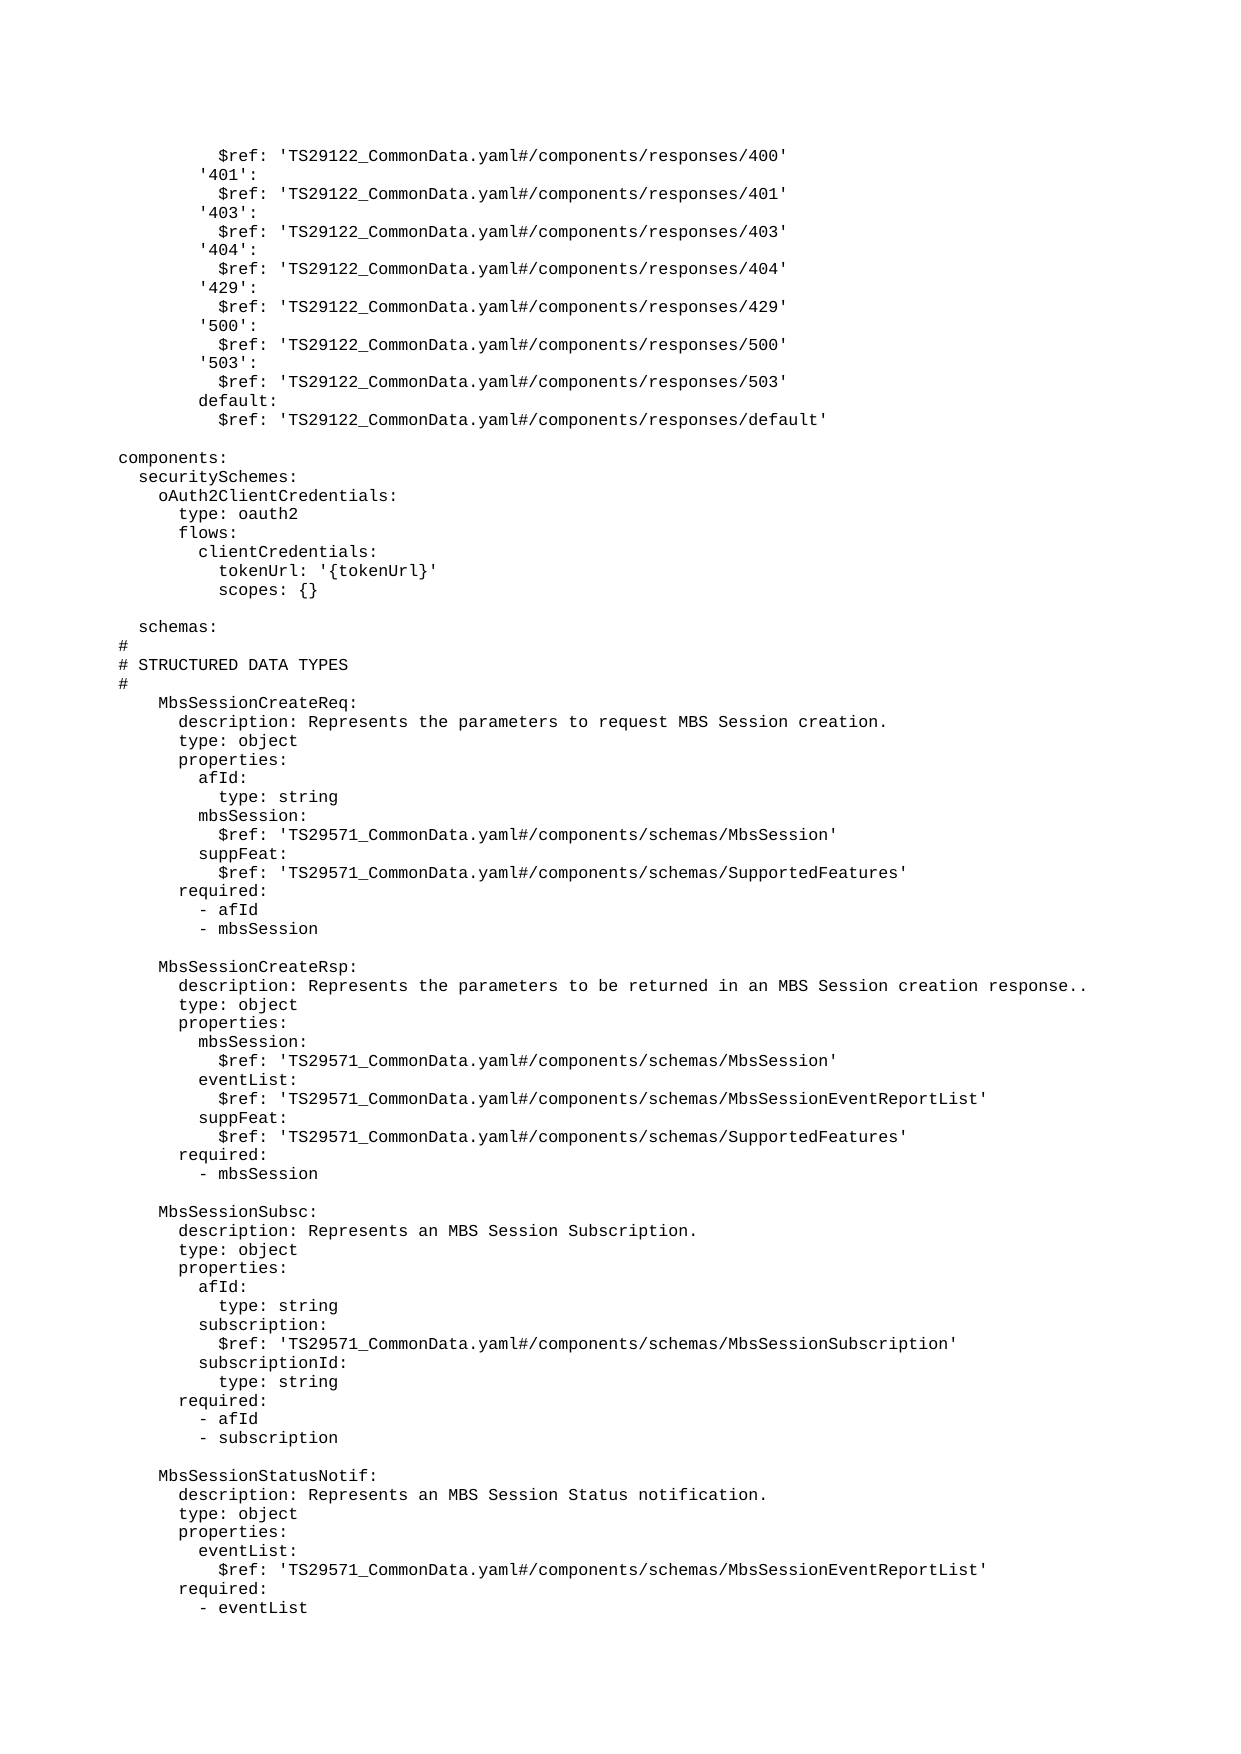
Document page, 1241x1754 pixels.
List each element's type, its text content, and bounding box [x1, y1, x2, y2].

text mbsSession: [118, 1034, 1122, 1053]
text clientCredentials: [118, 544, 1122, 562]
text required: [118, 883, 1122, 902]
text subscription: [118, 1317, 1122, 1336]
text scopes: {} [118, 581, 1122, 600]
text MbsSessionStatusNotif: [118, 1467, 1122, 1486]
text type: string [118, 789, 1122, 808]
text tokenUrl: '{tokenUrl}' [118, 562, 1122, 581]
text $ref: 'TS29571_CommonData.yaml#/components/schemas/SupportedFeatures' [118, 1128, 1122, 1147]
text # [118, 638, 1122, 657]
text afId: [118, 770, 1122, 789]
text $ref: 'TS29122_CommonData.yaml#/components/responses/400' [118, 148, 1122, 167]
text '503': [118, 355, 1122, 374]
text $ref: 'TS29571_CommonData.yaml#/components/schemas/MbsSession' [118, 1053, 1122, 1072]
text - eventList [118, 1599, 1122, 1618]
text '429': [118, 280, 1122, 298]
text default: [118, 393, 1122, 412]
text $ref: 'TS29571_CommonData.yaml#/components/schemas/SupportedFeatures' [118, 864, 1122, 883]
text type: object [118, 996, 1122, 1015]
text type: object [118, 732, 1122, 751]
text type: object [118, 1241, 1122, 1260]
text $ref: 'TS29122_CommonData.yaml#/components/responses/503' [118, 374, 1122, 393]
text $ref: 'TS29571_CommonData.yaml#/components/schemas/MbsSessionSubscription' [118, 1336, 1122, 1354]
text # [118, 676, 1122, 694]
text afId: [118, 1279, 1122, 1298]
text required: [118, 1581, 1122, 1599]
text type: string [118, 1298, 1122, 1317]
text $ref: 'TS29122_CommonData.yaml#/components/responses/404' [118, 261, 1122, 280]
text schemas: [118, 619, 1122, 638]
text properties: [118, 1524, 1122, 1543]
text $ref: 'TS29571_CommonData.yaml#/components/schemas/MbsSession' [118, 826, 1122, 845]
text suppFeat: [118, 1109, 1122, 1128]
text '500': [118, 317, 1122, 336]
text properties: [118, 1015, 1122, 1034]
text $ref: 'TS29122_CommonData.yaml#/components/responses/default' [118, 412, 1122, 431]
text '403': [118, 204, 1122, 223]
text '404': [118, 242, 1122, 261]
text description: Represents an MBS Session Status notification. [118, 1486, 1122, 1505]
text required: [118, 1147, 1122, 1166]
text $ref: 'TS29122_CommonData.yaml#/components/responses/500' [118, 336, 1122, 355]
text MbsSessionCreateRsp: [118, 958, 1122, 977]
text - mbsSession [118, 921, 1122, 939]
text type: string [118, 1373, 1122, 1392]
text subscriptionId: [118, 1354, 1122, 1373]
text MbsSessionCreateReq: [118, 694, 1122, 713]
text flows: [118, 525, 1122, 544]
text description: Represents an MBS Session Subscription. [118, 1222, 1122, 1241]
text securitySchemes: [118, 468, 1122, 487]
text - mbsSession [118, 1166, 1122, 1185]
text $ref: 'TS29571_CommonData.yaml#/components/schemas/MbsSessionEventReportList' [118, 1090, 1122, 1109]
text $ref: 'TS29571_CommonData.yaml#/components/schemas/MbsSessionEventReportList' [118, 1562, 1122, 1581]
text '401': [118, 167, 1122, 185]
text suppFeat: [118, 845, 1122, 864]
text type: oauth2 [118, 506, 1122, 525]
text $ref: 'TS29122_CommonData.yaml#/components/responses/401' [118, 185, 1122, 204]
text components: [118, 449, 1122, 468]
text eventList: [118, 1543, 1122, 1562]
text description: Represents the parameters to be returned in an MBS Session creation response.. [118, 977, 1122, 996]
text properties: [118, 751, 1122, 770]
text MbsSessionSubsc: [118, 1203, 1122, 1222]
text type: object [118, 1505, 1122, 1524]
text - afId [118, 902, 1122, 921]
text eventList: [118, 1072, 1122, 1090]
text - afId [118, 1411, 1122, 1430]
text oAuth2ClientCredentials: [118, 487, 1122, 506]
text # STRUCTURED DATA TYPES [118, 657, 1122, 676]
text - subscription [118, 1430, 1122, 1449]
text $ref: 'TS29122_CommonData.yaml#/components/responses/429' [118, 298, 1122, 317]
text properties: [118, 1260, 1122, 1279]
text required: [118, 1392, 1122, 1411]
text mbsSession: [118, 808, 1122, 826]
text $ref: 'TS29122_CommonData.yaml#/components/responses/403' [118, 223, 1122, 242]
text description: Represents the parameters to request MBS Session creation. [118, 713, 1122, 732]
